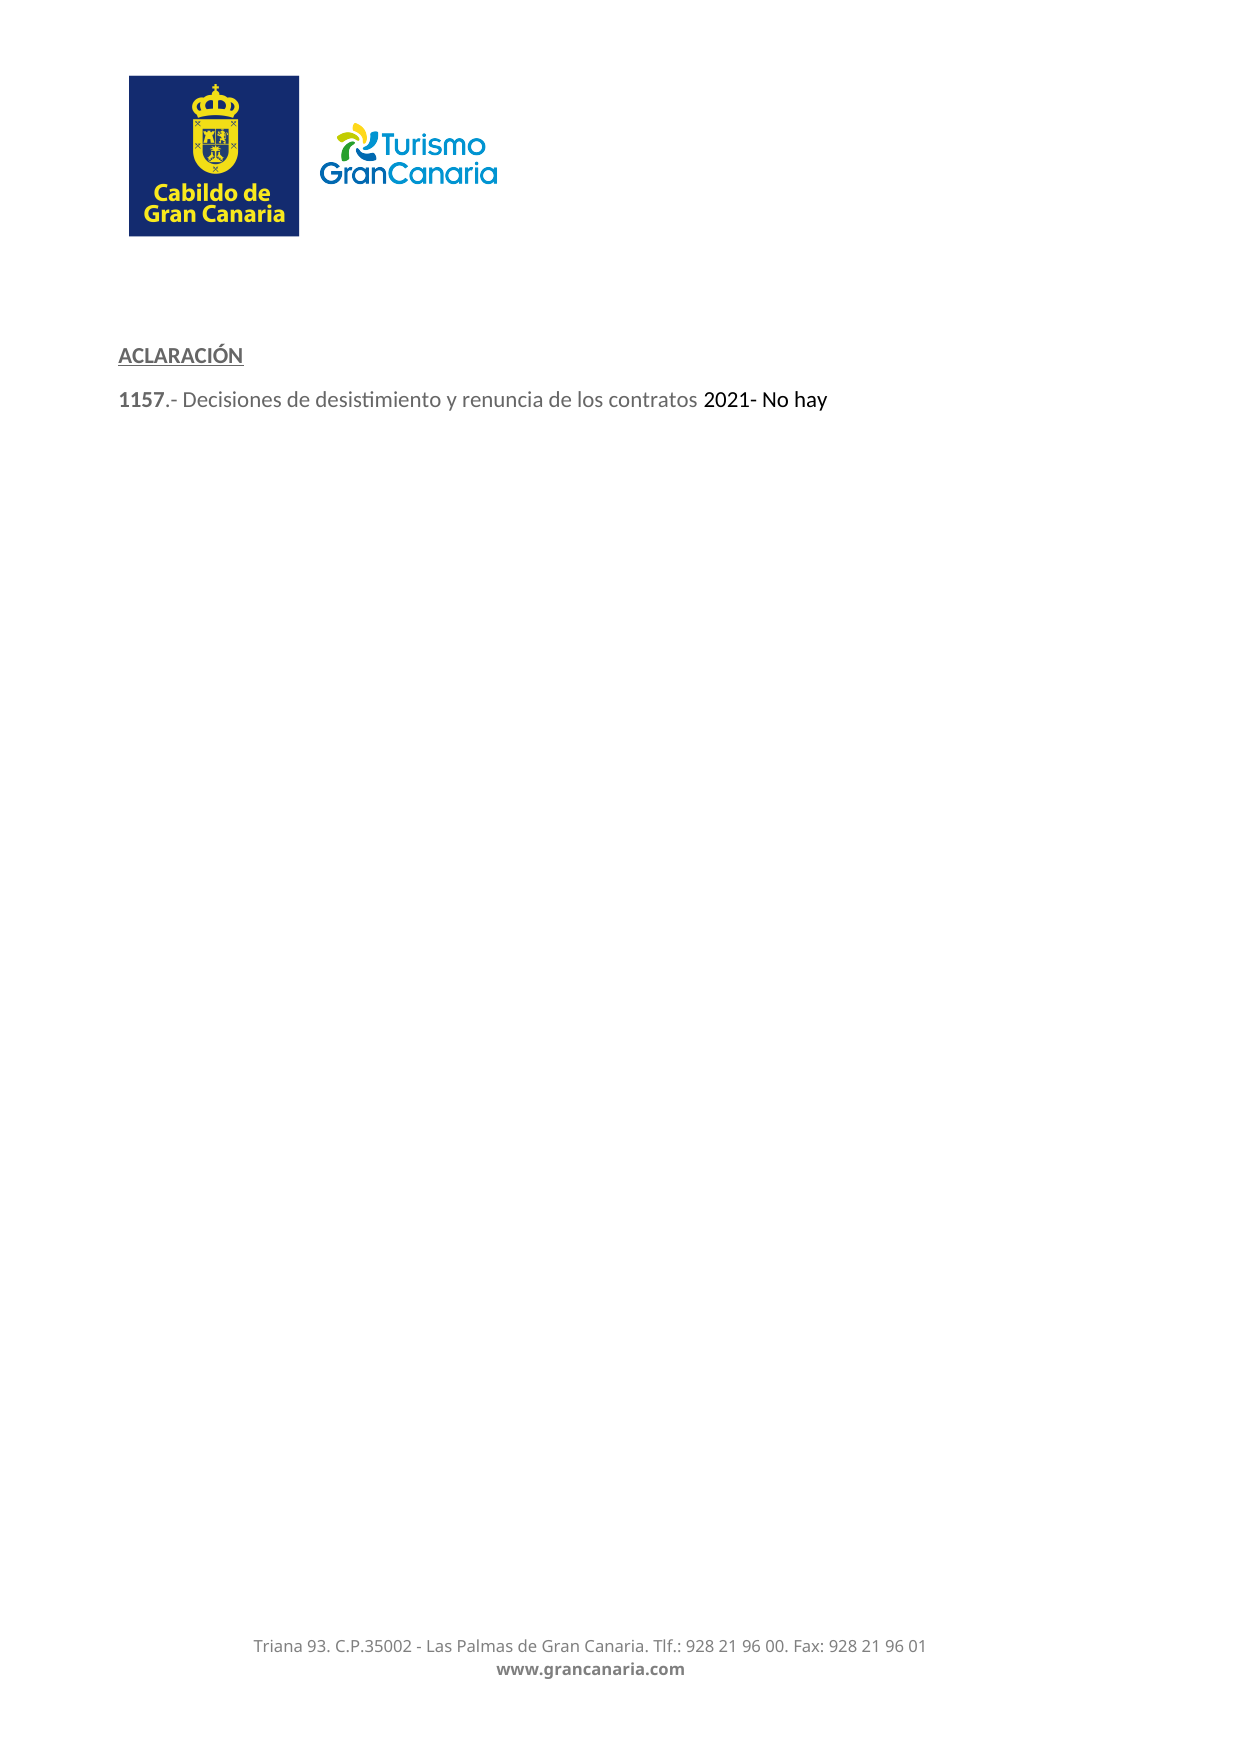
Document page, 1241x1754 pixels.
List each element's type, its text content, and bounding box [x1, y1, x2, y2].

picture [116, 63, 525, 250]
text 1157.- Decisiones de desistimiento y renuncia de los contratos 2021- No hay [118, 386, 1063, 413]
text ACLARACIÓN [118, 341, 1063, 369]
